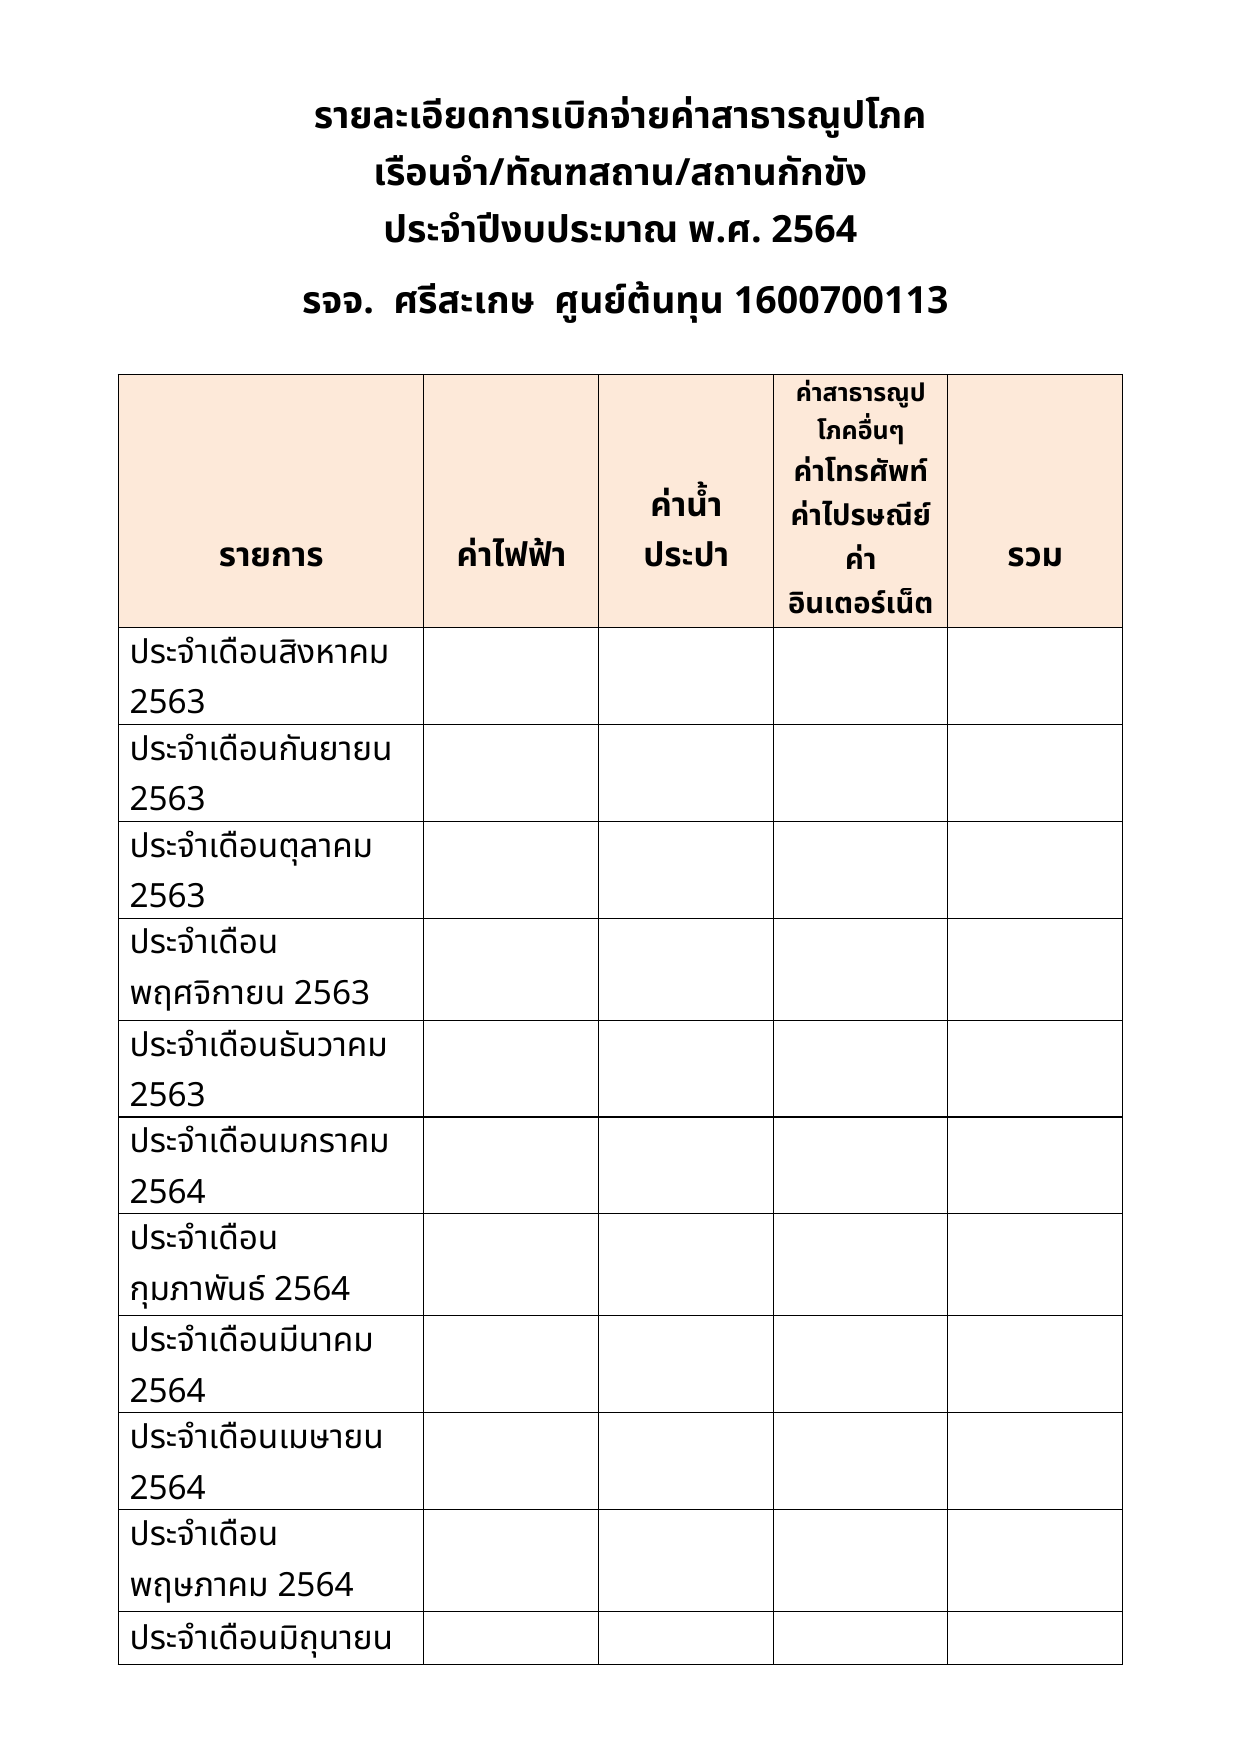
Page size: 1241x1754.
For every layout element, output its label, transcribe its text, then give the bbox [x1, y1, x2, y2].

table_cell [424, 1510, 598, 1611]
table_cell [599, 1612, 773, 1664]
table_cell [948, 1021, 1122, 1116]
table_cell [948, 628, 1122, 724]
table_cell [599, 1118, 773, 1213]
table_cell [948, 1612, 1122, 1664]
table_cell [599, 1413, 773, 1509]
text รายละเอียดการเบิกจ่ายค่าสาธารณูปโภค [118, 89, 1122, 145]
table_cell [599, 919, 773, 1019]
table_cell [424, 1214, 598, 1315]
text รจจ. ศรีสะเกษ ศูนย์ต้นทุน 1600700113 [118, 273, 1122, 330]
text ประจำปีงบประมาณ พ.ศ. 2564 [118, 202, 1122, 259]
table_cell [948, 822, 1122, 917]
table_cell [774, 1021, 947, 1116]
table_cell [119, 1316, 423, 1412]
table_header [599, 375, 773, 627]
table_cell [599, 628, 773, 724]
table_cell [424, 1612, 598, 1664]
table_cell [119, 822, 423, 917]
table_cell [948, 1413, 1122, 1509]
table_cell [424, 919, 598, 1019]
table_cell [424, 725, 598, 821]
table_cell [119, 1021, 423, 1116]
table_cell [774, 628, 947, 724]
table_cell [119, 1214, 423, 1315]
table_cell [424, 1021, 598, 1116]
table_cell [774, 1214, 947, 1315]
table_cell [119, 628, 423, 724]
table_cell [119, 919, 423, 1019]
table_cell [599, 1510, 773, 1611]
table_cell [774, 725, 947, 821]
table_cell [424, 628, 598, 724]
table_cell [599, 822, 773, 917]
text เรือนจำ/ทัณฑสถาน/สถานกักขัง [118, 145, 1122, 202]
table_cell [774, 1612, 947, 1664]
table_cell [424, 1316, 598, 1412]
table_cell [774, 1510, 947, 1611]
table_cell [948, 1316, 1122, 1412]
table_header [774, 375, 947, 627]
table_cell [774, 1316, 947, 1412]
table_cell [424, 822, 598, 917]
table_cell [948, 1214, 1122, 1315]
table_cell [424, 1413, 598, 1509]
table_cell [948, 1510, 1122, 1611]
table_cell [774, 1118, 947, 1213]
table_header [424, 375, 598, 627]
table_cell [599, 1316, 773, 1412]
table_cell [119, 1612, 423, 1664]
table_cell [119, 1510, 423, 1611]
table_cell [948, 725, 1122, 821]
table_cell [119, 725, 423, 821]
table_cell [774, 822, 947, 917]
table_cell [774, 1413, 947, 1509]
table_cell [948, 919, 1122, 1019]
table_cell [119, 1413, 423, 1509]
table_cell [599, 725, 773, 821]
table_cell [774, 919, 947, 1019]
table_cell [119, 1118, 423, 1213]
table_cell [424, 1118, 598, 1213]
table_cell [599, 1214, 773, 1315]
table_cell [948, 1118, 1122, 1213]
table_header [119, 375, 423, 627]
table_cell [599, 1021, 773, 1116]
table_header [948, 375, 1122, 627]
